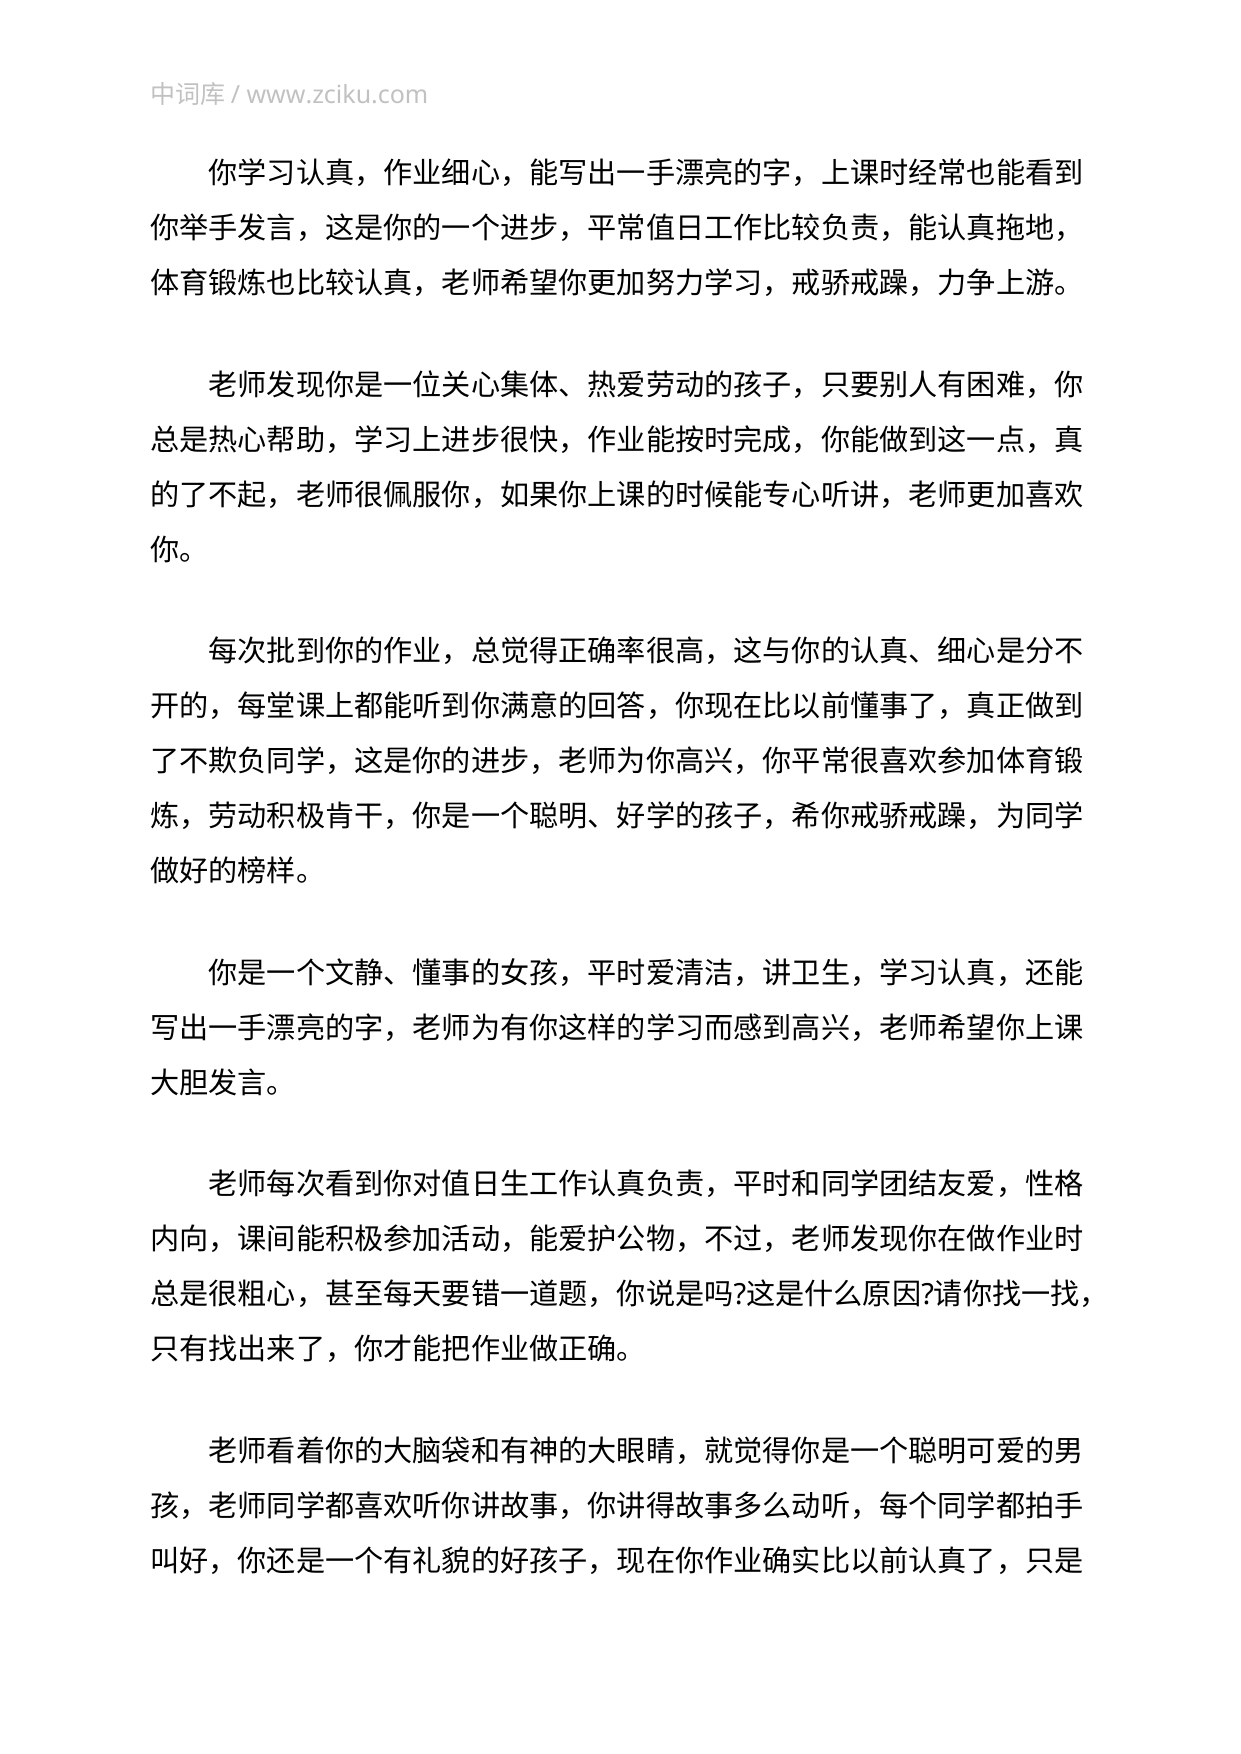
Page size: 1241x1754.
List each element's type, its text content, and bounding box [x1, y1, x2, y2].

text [150, 1427, 1090, 1579]
text 每次批到你的作业，总觉得正确率很高，这与你的认真、细心是分不开的，每堂课上都能听到你满意的回答，你现在比以前懂事了，真正做到了不欺负同学，这是你的进步，老师为你高兴，你平常很喜欢参加体育锻炼，劳动积极肯干，你是一个聪明、好学的孩子，希你戒骄戒躁，为同学做好的榜样。 [150, 628, 1090, 890]
text 老师发现你是一位关心集体、热爱劳动的孩子，只要别人有困难，你总是热心帮助，学习上进步很快，作业能按时完成，你能做到这一点，真的了不起，老师很佩服你，如果你上课的时候能专心听讲，老师更加喜欢你。 [150, 362, 1090, 568]
text 老师每次看到你对值日生工作认真负责，平时和同学团结友爱，性格内向，课间能积极参加活动，能爱护公物，不过，老师发现你在做作业时总是很粗心，甚至每天要错一道题，你说是吗?这是什么原因?请你找一找，只有找出来了，你才能把作业做正确。 [150, 1161, 1090, 1368]
text 你学习认真，作业细心，能写出一手漂亮的字，上课时经常也能看到你举手发言，这是你的一个进步，平常值日工作比较负责，能认真拖地，体育锻炼也比较认真，老师希望你更加努力学习，戒骄戒躁，力争上游。 [150, 150, 1090, 302]
text 你是一个文静、懂事的女孩，平时爱清洁，讲卫生，学习认真，还能写出一手漂亮的字，老师为有你这样的学习而感到高兴，老师希望你上课大胆发言。 [150, 949, 1090, 1101]
